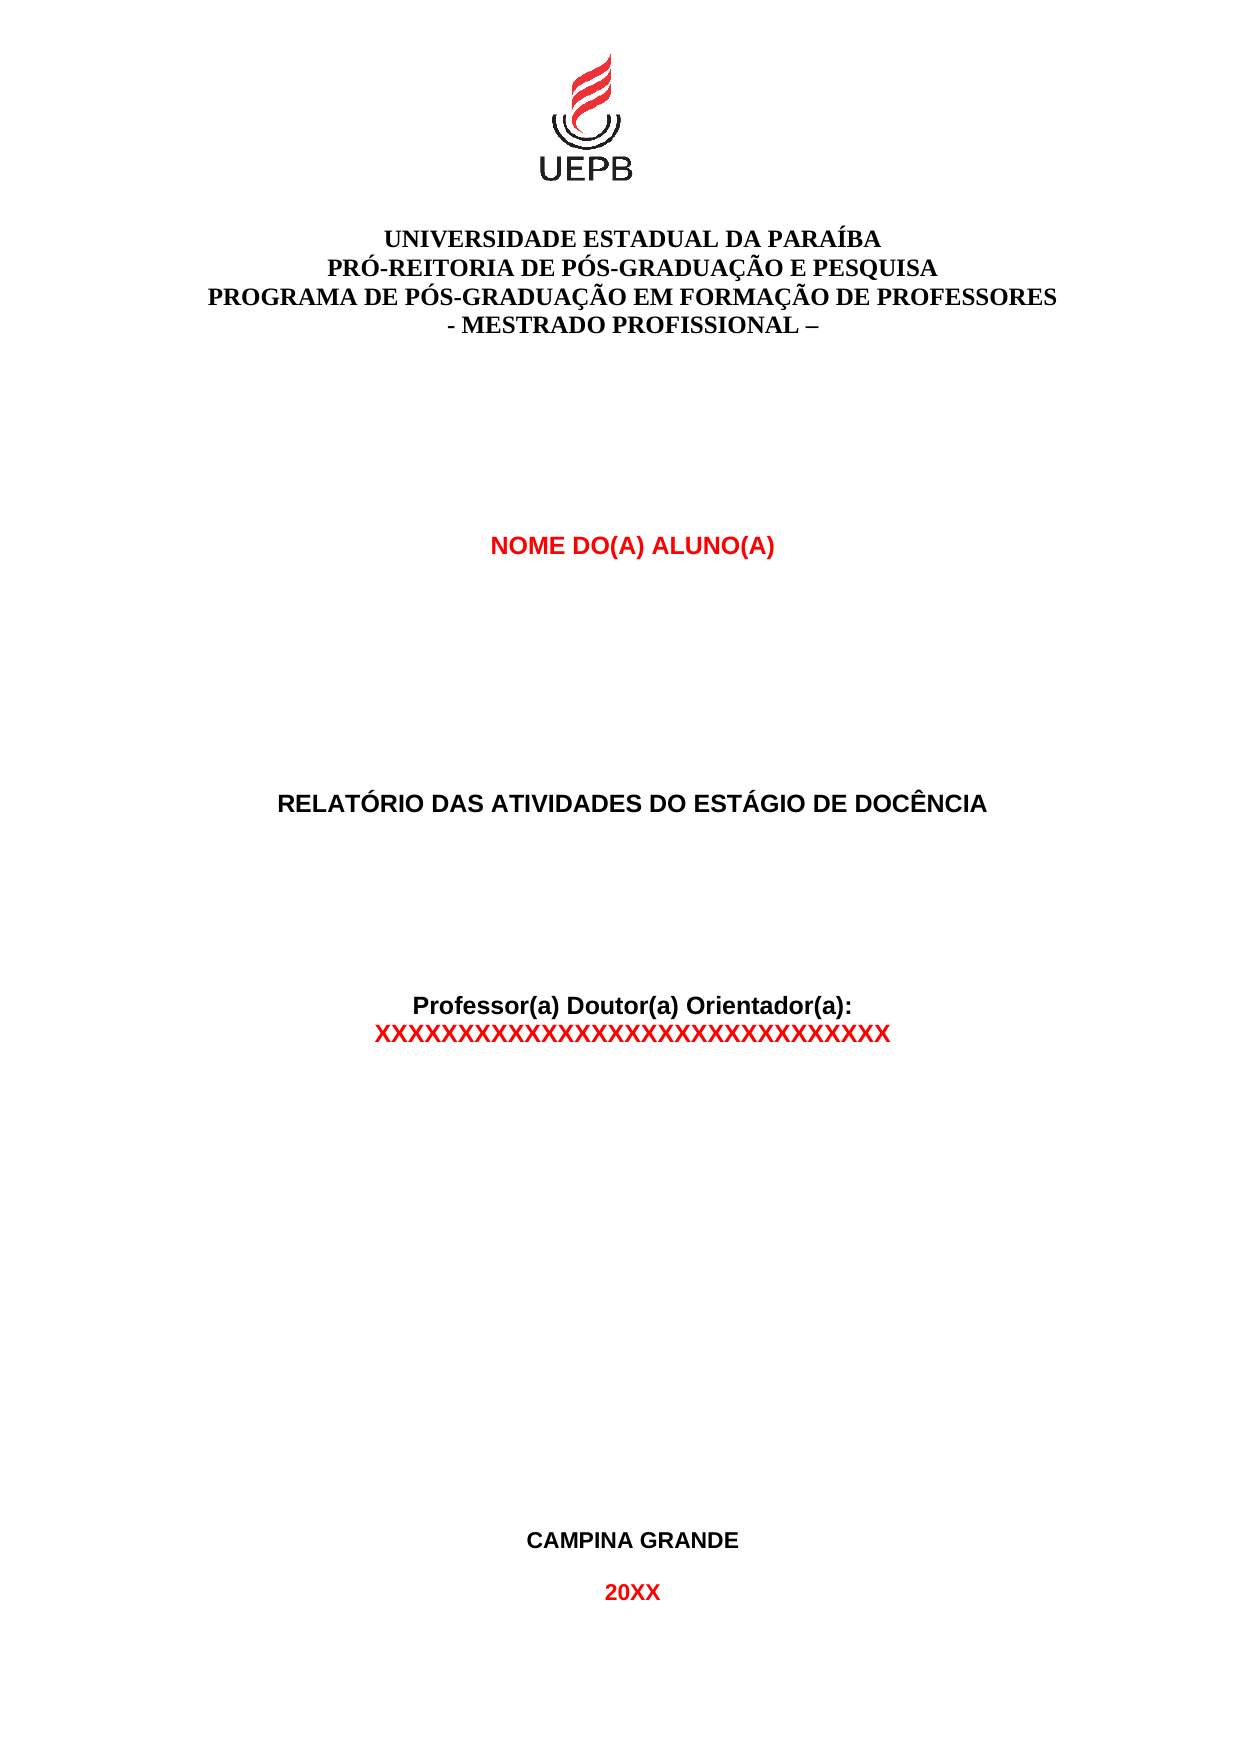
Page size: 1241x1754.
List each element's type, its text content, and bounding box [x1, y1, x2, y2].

text UNIVERSIDADE ESTADUAL DA PARAÍBA [202, 224, 1063, 253]
text - MESTRADO PROFISSIONAL – [202, 310, 1063, 339]
text CAMPINA GRANDE [202, 1527, 1063, 1553]
text RELATÓRIO DAS ATIVIDADES DO ESTÁGIO DE DOCÊNCIA [202, 789, 1063, 818]
text NOME DO(A) ALUNO(A) [202, 531, 1063, 559]
text PRÓ-REITORIA DE PÓS-GRADUAÇÃO E PESQUISA [202, 253, 1063, 282]
text PROGRAMA DE PÓS-GRADUAÇÃO EM FORMAÇÃO DE PROFESSORES [202, 282, 1063, 310]
picture [519, 34, 659, 204]
text Professor(a) Doutor(a) Orientador(a): XXXXXXXXXXXXXXXXXXXXXXXXXXXXXXX [202, 991, 1063, 1048]
text 20XX [202, 1579, 1063, 1606]
